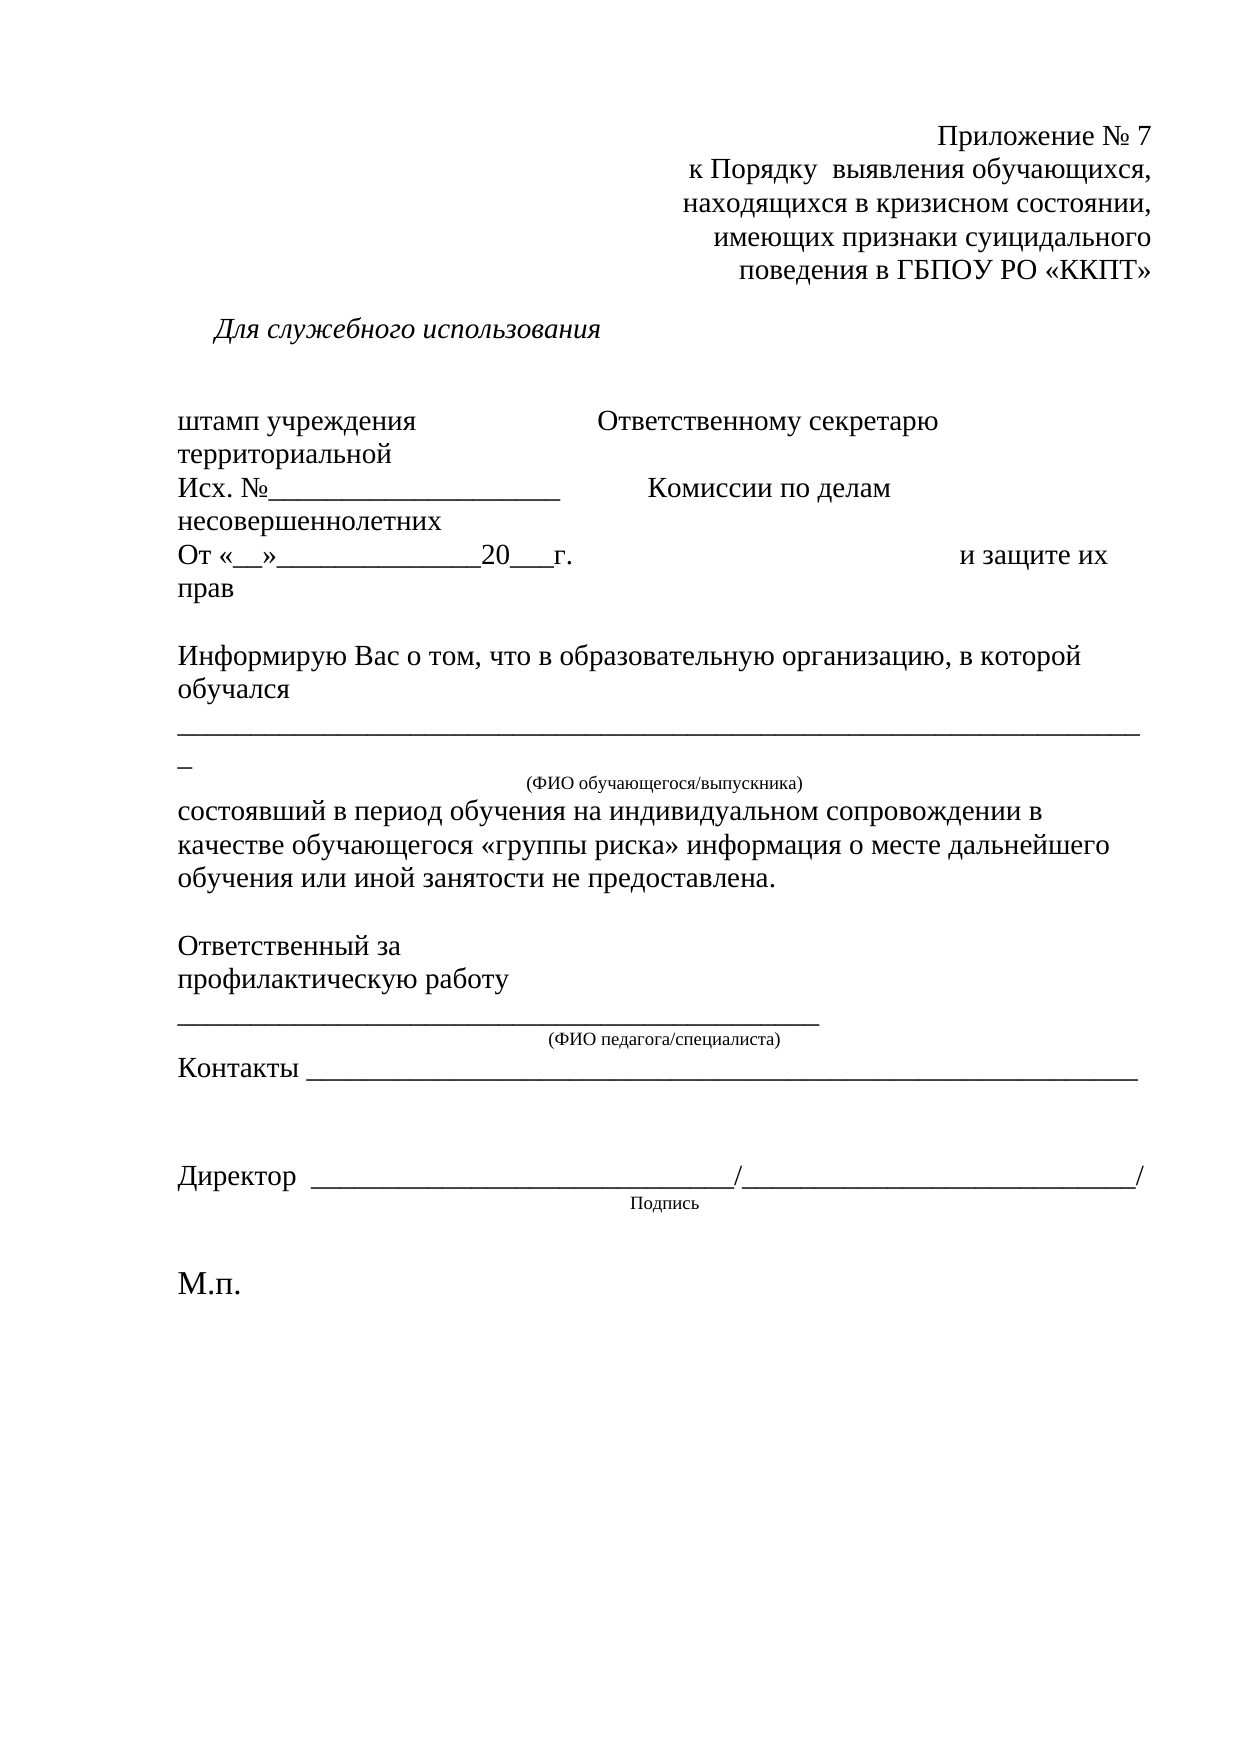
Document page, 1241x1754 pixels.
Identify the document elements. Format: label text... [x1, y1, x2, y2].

text Контакты _________________________________________________________ [177, 1050, 1152, 1083]
text От «__»______________20___г. и защите их прав [177, 537, 1152, 604]
text Исх. №____________________ Комиссии по делам несовершеннолетних [177, 470, 1152, 537]
text (ФИО педагога/специалиста) [177, 1028, 1152, 1050]
text Директор _____________________________/___________________________/ [177, 1158, 1152, 1192]
text имеющих признаки суицидального [177, 219, 1152, 252]
text М.п. [177, 1263, 1152, 1302]
text состоявший в период обучения на индивидуальном сопровождении в качестве обучающегося «группы риска» информация о месте дальнейшего обучения или иной занятости не предоставлена. [177, 793, 1152, 894]
text Информирую Вас о том, что в образовательную организацию, в которой обучался [177, 638, 1152, 705]
text профилактическую работу ____________________________________________ [177, 961, 1152, 1028]
text к Порядку выявления обучающихся, [177, 152, 1152, 185]
text ___________________________________________________________________ [177, 705, 1152, 772]
text (ФИО обучающегося/выпускника) [177, 772, 1152, 793]
text Ответственный за [177, 928, 1152, 961]
text находящихся в кризисном состоянии, [177, 185, 1152, 219]
text штамп учреждения Ответственному секретарю территориальной [177, 403, 1152, 470]
text Приложение № 7 [215, 118, 1152, 152]
text поведения в ГБПОУ РО «ККПТ» [177, 252, 1152, 286]
text Для служебного использования [215, 311, 1152, 344]
text Подпись [177, 1192, 1152, 1214]
